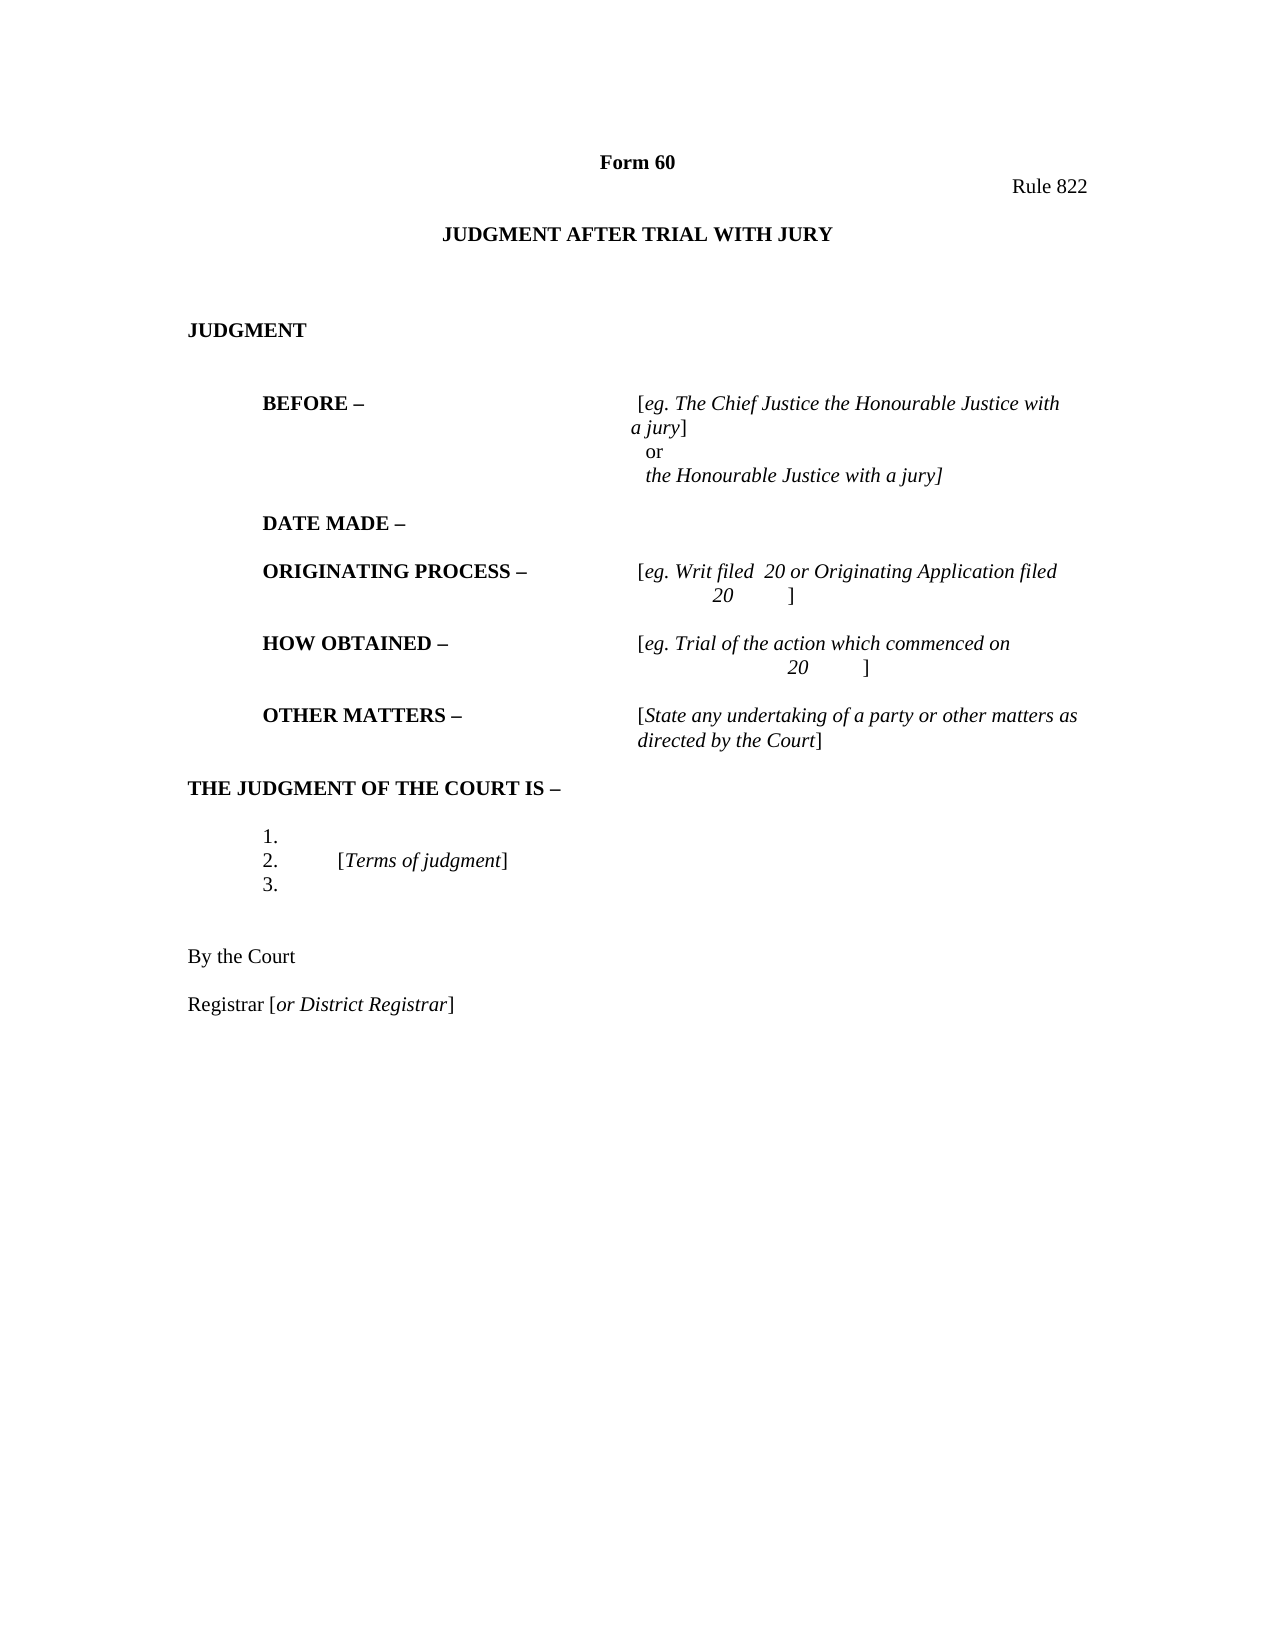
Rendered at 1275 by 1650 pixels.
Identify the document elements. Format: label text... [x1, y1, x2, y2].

text DATE MADE – [262, 511, 1087, 535]
text 3. [262, 872, 1087, 896]
text JUDGMENT AFTER TRIAL WITH JURY [187, 222, 1087, 246]
text a jury] [631, 415, 1087, 439]
text Form 60 [187, 150, 1087, 174]
text THE JUDGMENT OF THE COURT IS – [187, 776, 1087, 800]
text Registrar [or District Registrar] [187, 992, 1087, 1016]
text OTHER MATTERS – [State any undertaking of a party or other matters as directed by the Court] [262, 703, 1087, 752]
text the Honourable Justice with a jury] [645, 463, 1087, 487]
text ORIGINATING PROCESS – [eg. Writ filed 20 or Originating Application filed 20 ] [262, 559, 1087, 607]
text 2. [Terms of judgment] [262, 848, 1087, 872]
text JUDGMENT [187, 318, 1087, 342]
text HOW OBTAINED – [eg. Trial of the action which commenced on 20 ] [262, 631, 1087, 679]
text or [645, 439, 1087, 463]
text Rule 822 [187, 174, 1087, 198]
text BEFORE – [eg. The Chief Justice the Honourable Justice with [262, 391, 1087, 415]
text By the Court [187, 944, 1087, 968]
text 1. [262, 824, 1087, 848]
